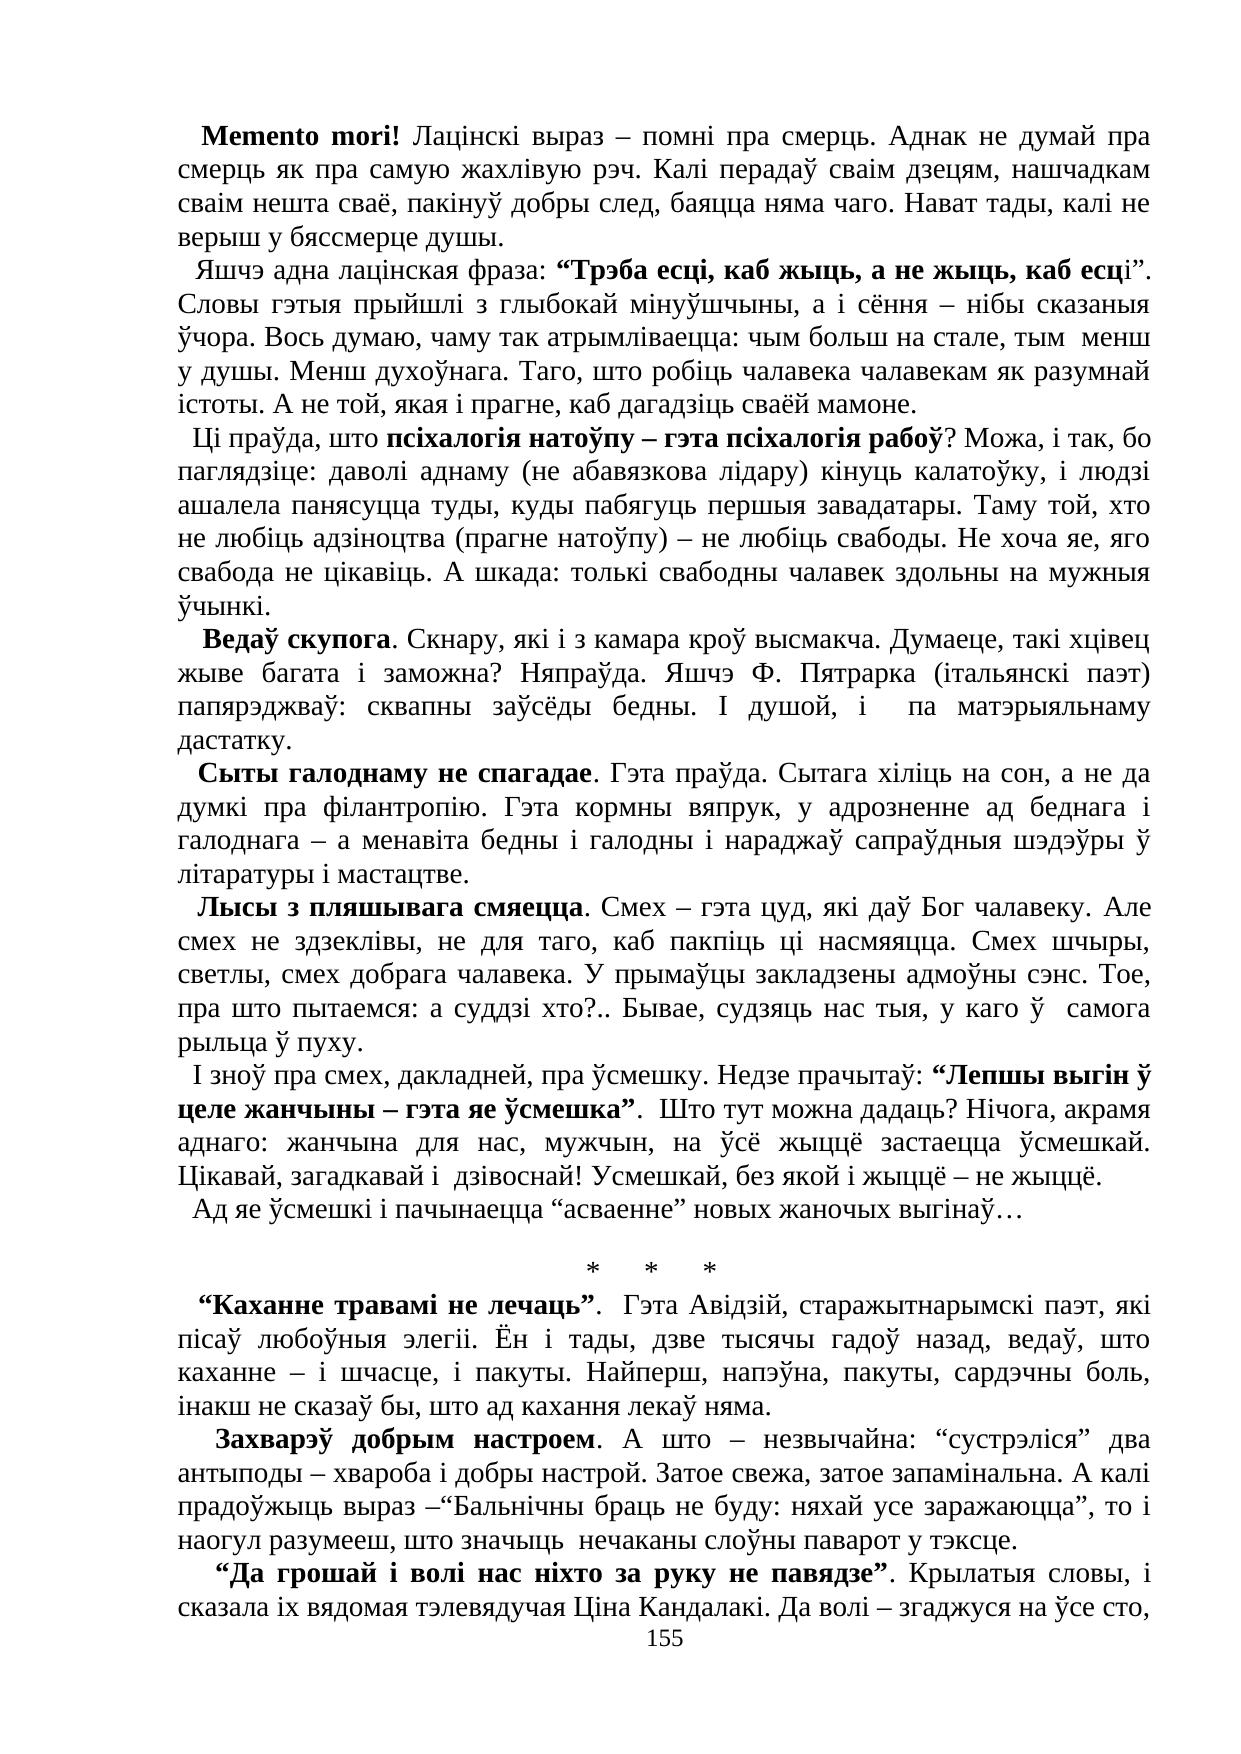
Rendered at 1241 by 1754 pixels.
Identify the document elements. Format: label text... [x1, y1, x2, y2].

text Яшчэ адна лацінская фраза: “Трэба есці, каб жыць, а не жыць, каб есці”. Словы гэтыя прыйшлі з глыбокай мінуўшчыны, а і сёння – нібы сказаныя ўчора. Вось думаю, чаму так атрымліваецца: чым больш на стале, тым менш у душы. Менш духоўнага. Таго, што робіць чалавека чалавекам як разумнай істоты. А не той, якая і прагне, каб дагадзіць сваёй мамоне. [177, 252, 1152, 420]
text Сыты галоднаму не спагадае. Гэта праўда. Сытага хіліць на сон, а не да думкі пра філантропію. Гэта кормны вяпрук, у адрозненне ад беднага і галоднага – а менавіта бедны і галодны і нараджаў сапраўдныя шэдэўры ў літаратуры і мастацтве. [177, 755, 1152, 889]
text Memento mori! Лацінскі выраз – помні пра смерць. Аднак не думай пра смерць як пра самую жахлівую рэч. Калі перадаў сваім дзецям, нашчадкам сваім нешта сваё, пакінуў добры след, баяцца няма чаго. Нават тады, калі не верыш у бяссмерце душы. [177, 118, 1152, 252]
text Захварэў добрым настроем. А што – незвычайна: “сустрэліся” два антыподы – хвароба і добры настрой. Затое свежа, затое запамінальна. А калі прадоўжыць выраз –“Бальнічны браць не буду: няхай усе заражаюцца”, то і наогул разумееш, што значыць нечаканы слоўны паварот у тэксце. [177, 1421, 1152, 1556]
text Ад яе ўсмешкі і пачынаецца “асваенне” новых жаночых выгінаў… [177, 1191, 1152, 1225]
text * * * [177, 1254, 1152, 1287]
text Лысы з пляшывага смяецца. Смех – гэта цуд, які даў Бог чалавеку. Але смех не здзеклівы, не для таго, каб пакпіць ці насмяяцца. Смех шчыры, светлы, смех добрага чалавека. У прымаўцы закладзены адмоўны сэнс. Тое, пра што пытаемся: а суддзі хто?.. Бывае, судзяць нас тыя, у каго ў самога рыльца ў пуху. [177, 889, 1152, 1057]
text Ведаў скупога. Скнару, які і з камара кроў высмакча. Думаеце, такі хцівец жыве багата і заможна? Няпраўда. Яшчэ Ф. Пятрарка (італьянскі паэт) папярэджваў: сквапны заўсёды бедны. І душой, і па матэрыяльнаму дастатку. [177, 621, 1152, 755]
text “Каханне травамі не лечаць”. Гэта Авідзій, старажытнарымскі паэт, які пісаў любоўныя элегіі. Ён і тады, дзве тысячы гадоў назад, ведаў, што каханне – і шчасце, і пакуты. Найперш, напэўна, пакуты, сардэчны боль, інакш не сказаў бы, што ад кахання лекаў няма. [177, 1287, 1152, 1421]
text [177, 1556, 1152, 1623]
text Ці праўда, што псіхалогія натоўпу – гэта псіхалогія рабоў? Можа, і так, бо паглядзіце: даволі аднаму (не абавязкова лідару) кінуць калатоўку, і людзі ашалела панясуцца туды, куды пабягуць першыя завадатары. Таму той, хто не любіць адзіноцтва (прагне натоўпу) – не любіць свабоды. Не хоча яе, яго свабода не цікавіць. А шкада: толькі свабодны чалавек здольны на мужныя ўчынкі. [177, 420, 1152, 621]
text І зноў пра смех, дакладней, пра ўсмешку. Недзе прачытаў: “Лепшы выгін ў целе жанчыны – гэта яе ўсмешка”. Што тут можна дадаць? Нічога, акрамя аднаго: жанчына для нас, мужчын, на ўсё жыццё застаецца ўсмешкай. Цікавай, загадкавай і дзівоснай! Усмешкай, без якой і жыццё – не жыццё. [177, 1057, 1152, 1191]
